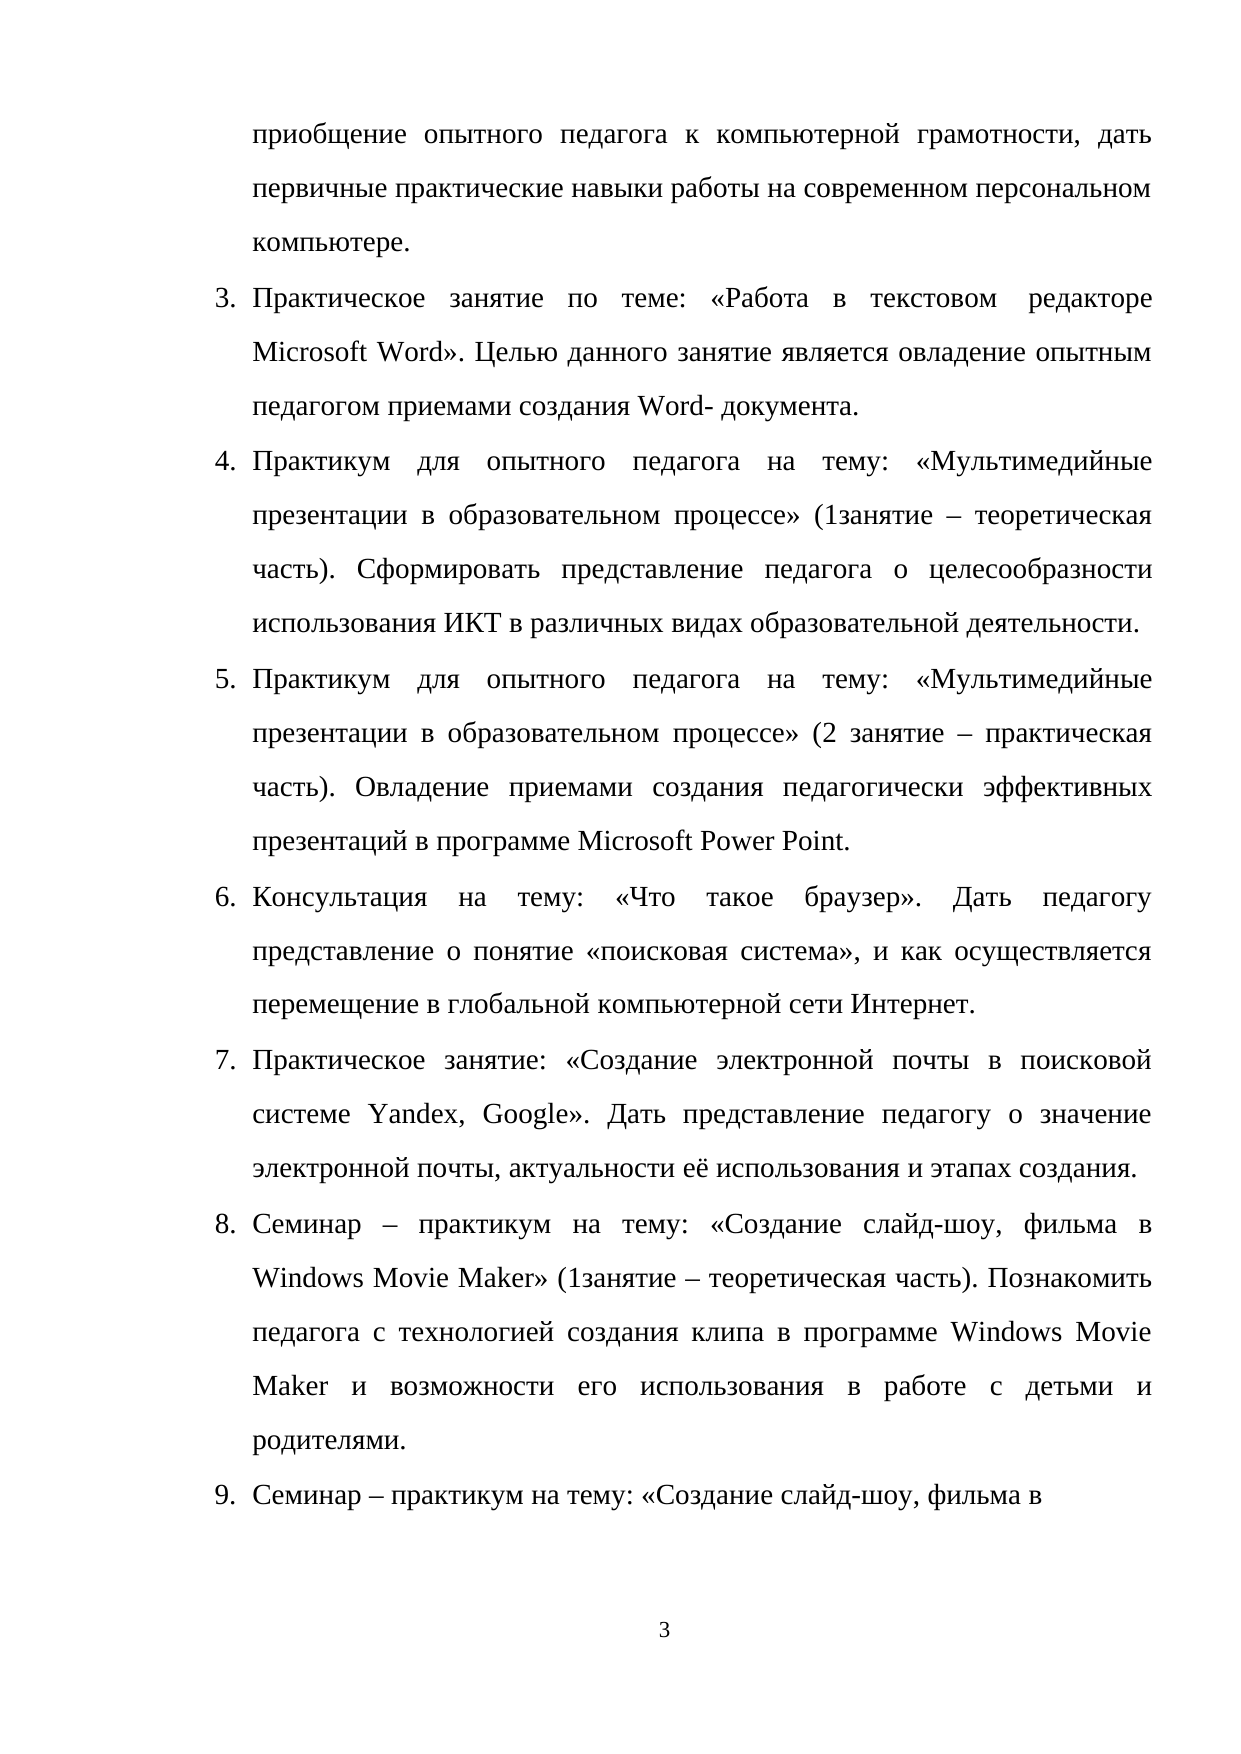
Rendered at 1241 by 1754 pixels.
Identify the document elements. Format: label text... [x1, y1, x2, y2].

list Практическое занятие по теме: «Работа в текстовом редакторе Microsoft Word». Целью данного занятие является овладение опытным педагогом приемами создания Word- документа. [214, 280, 1152, 421]
text приобщение опытного педагога к компьютерной грамотности, дать первичные практические навыки работы на современном персональном компьютере. [252, 116, 1152, 257]
list Семинар – практикум на тему: «Создание слайд-шоу, фильма в [214, 1477, 1163, 1511]
list Семинар – практикум на тему: «Создание слайд-шоу, фильма в Windows Movie Maker» (1занятие – теоретическая часть). Познакомить педагога с технологией создания клипа в программе Windows Movie Maker и возможности его использования в работе с детьми и родителями. [214, 1206, 1152, 1455]
list Практикум для опытного педагога на тему: «Мультимедийные презентации в образовательном процессе» (1занятие – теоретическая часть). Сформировать представление педагога о целесообразности использования ИКТ в различных видах образовательной деятельности. [214, 443, 1153, 639]
list Практикум для опытного педагога на тему: «Мультимедийные презентации в образовательном процессе» (2 занятие – практическая часть). Овладение приемами создания педагогически эффективных презентаций в программе Microsoft Power Point. [214, 661, 1152, 856]
list Консультация на тему: «Что такое браузер». Дать педагогу представление о понятие «поисковая система», и как осуществляется перемещение в глобальной компьютерной сети Интернет. [214, 879, 1152, 1020]
list Практическое занятие: «Создание электронной почты в поисковой системе Yandex, Google». Дать представление педагогу о значение электронной почты, актуальности её использования и этапах создания. [214, 1042, 1152, 1184]
